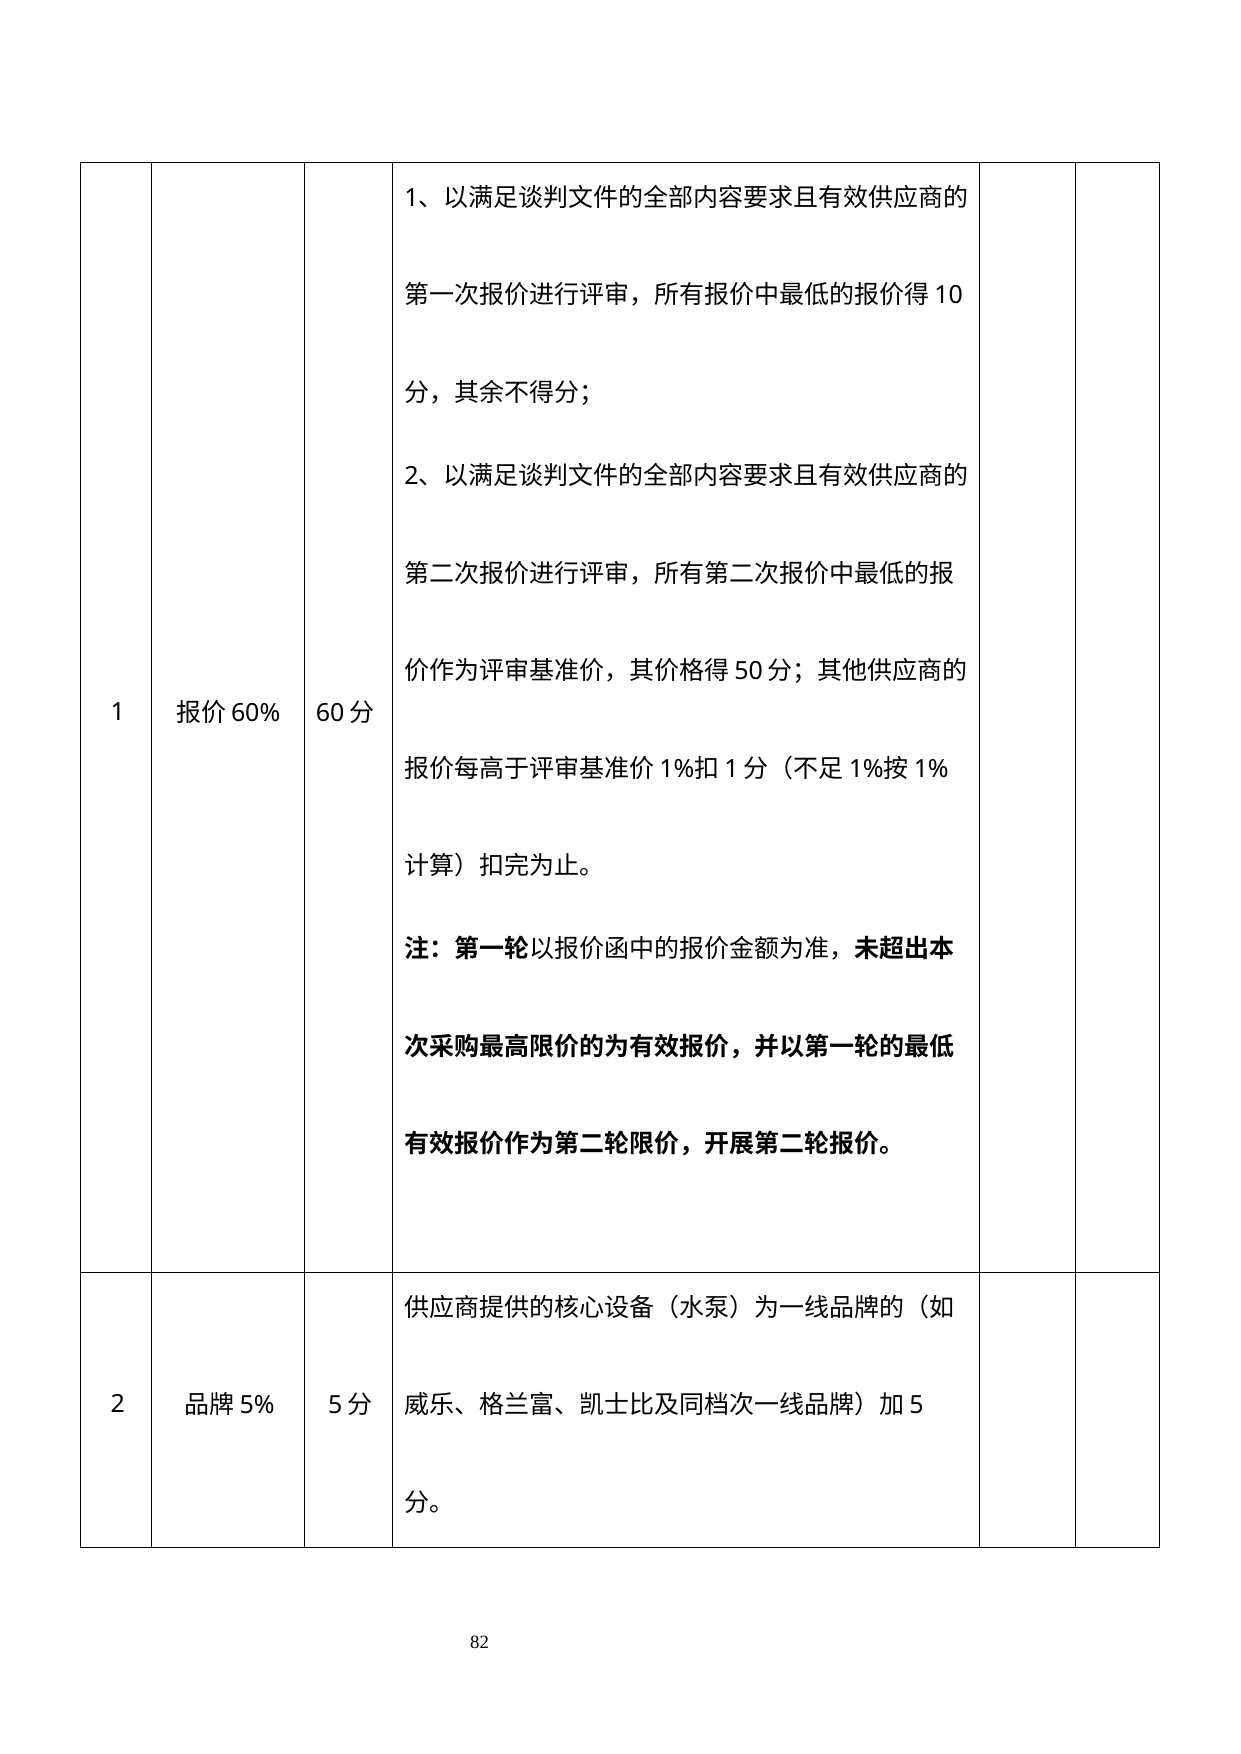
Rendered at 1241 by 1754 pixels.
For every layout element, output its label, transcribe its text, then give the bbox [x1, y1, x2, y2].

table_cell 1 [81, 163, 151, 1272]
table_cell [980, 163, 1075, 1272]
table_cell [980, 1273, 1075, 1547]
table_cell 供应商提供的核心设备（水泵）为一线品牌的（如威乐、格兰富、凯士比及同档次一线品牌）加5分。 [393, 1273, 979, 1547]
table_cell 2 [81, 1273, 151, 1547]
table_cell 报价60% [152, 163, 304, 1272]
table_cell [1076, 1273, 1159, 1547]
table_cell 5分 [305, 1273, 392, 1547]
table_cell 1、以满足谈判文件的全部内容要求且有效供应商的第一次报价进行评审，所有报价中最低的报价得10分，其余不得分； 2、以满足谈判文件的全部内容要求且有效供应商的第二次报价进行评审，所有第二次报价中最低的报价作为评审基准价，其价格得50分；其他供应商的报价每高于评审基准价1%扣1分（不足1%按1%计算）扣完为止。 注：第一轮以报价函中的报价金额为准，未超出本次采购最高限价的为有效报价，并以第一轮的最低有效报价作为第二轮限价，开展第二轮报价。 [393, 163, 979, 1272]
table_cell [1076, 163, 1159, 1272]
table_cell 60分 [305, 163, 392, 1272]
table_cell 品牌5% [152, 1273, 304, 1547]
